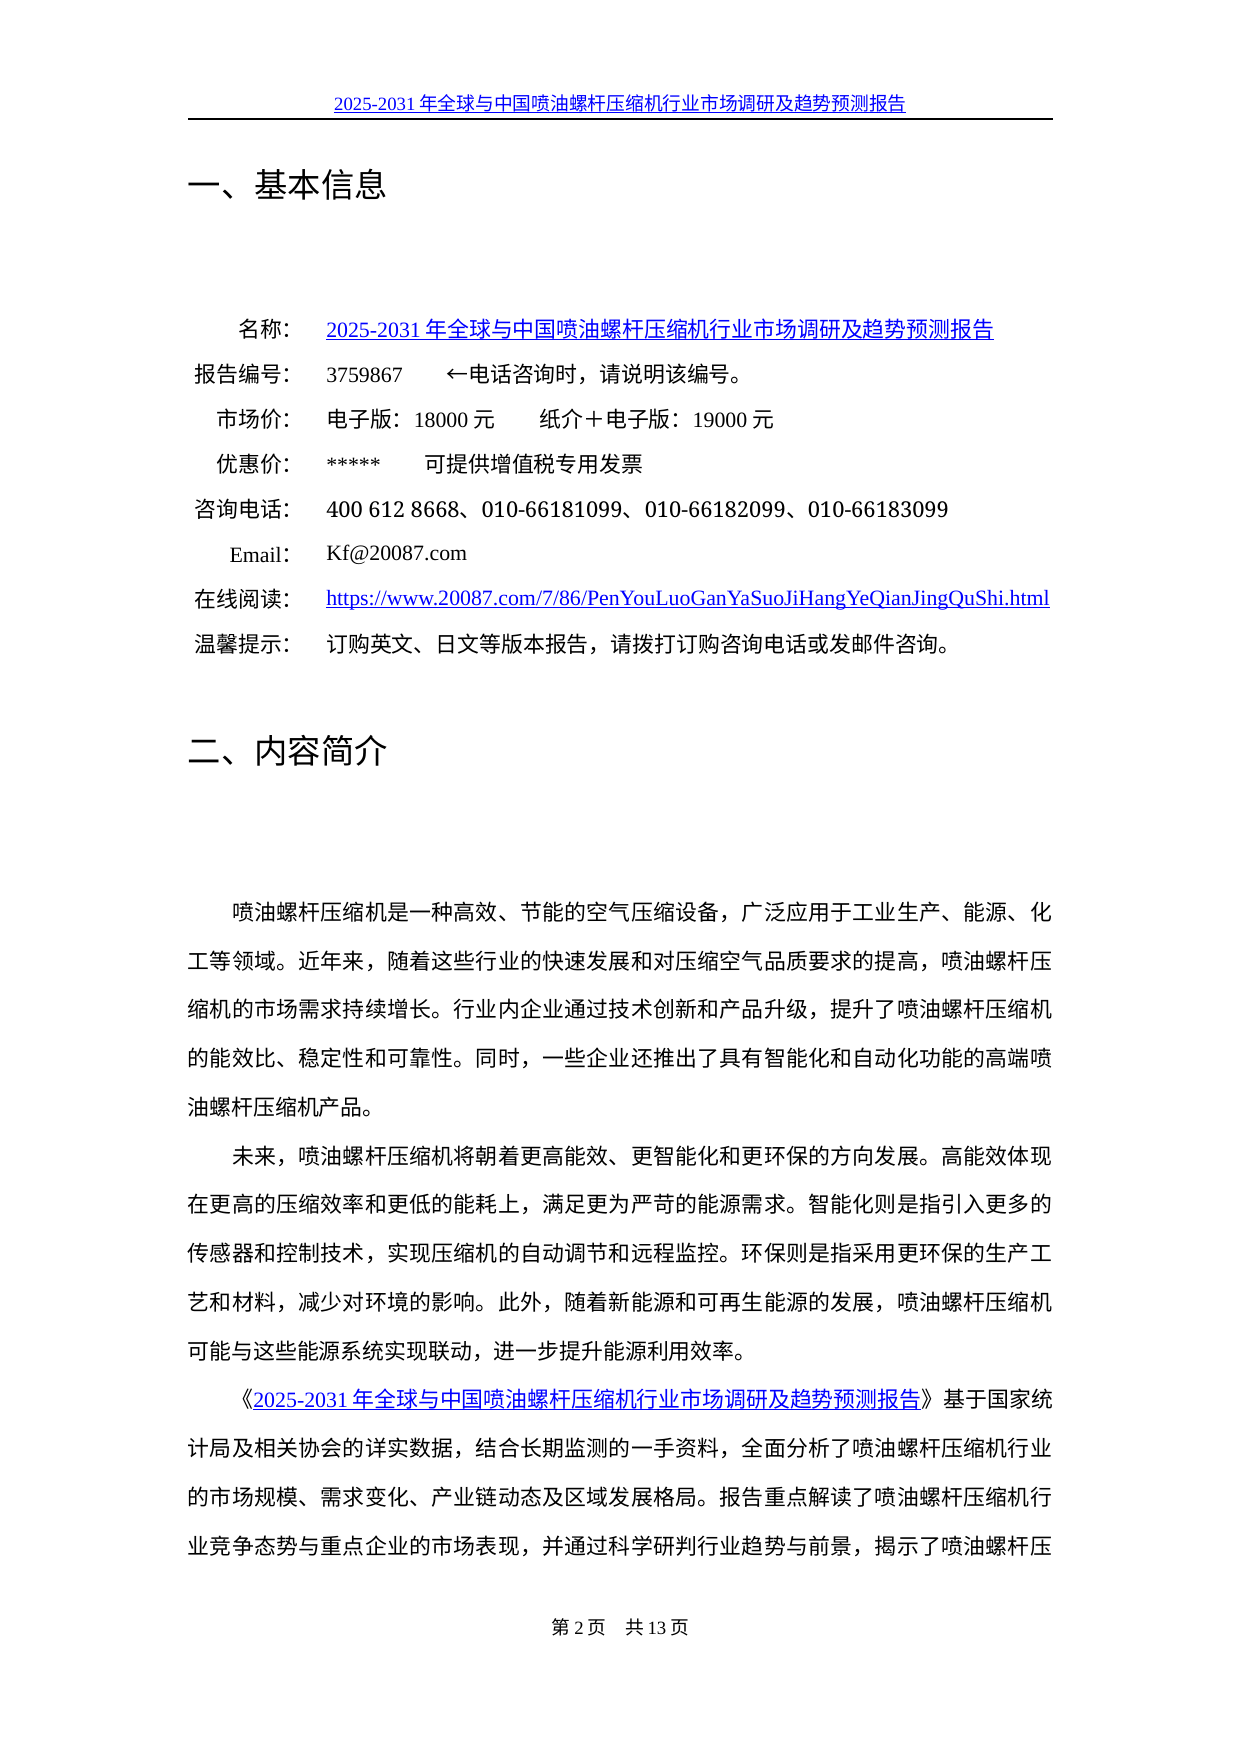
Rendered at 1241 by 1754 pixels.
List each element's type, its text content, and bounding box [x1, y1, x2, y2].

table_cell 在线阅读： [167, 582, 315, 627]
title 二、内容简介 [187, 717, 1053, 782]
table_cell Kf@20087.com [315, 537, 1073, 582]
table_cell ***** 可提供增值税专用发票 [315, 447, 1073, 492]
table_cell 电子版：18000 元 纸介＋电子版：19000 元 [315, 402, 1073, 447]
table_cell 温馨提示： [167, 627, 315, 672]
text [187, 894, 1053, 1561]
table_cell 订购英文、日文等版本报告，请拨打订购咨询电话或发邮件咨询。 [315, 627, 1073, 672]
title 一、基本信息 [187, 150, 1053, 215]
table_cell 咨询电话： [167, 492, 315, 537]
table_cell 市场价： [167, 402, 315, 447]
table_cell 优惠价： [167, 447, 315, 492]
table_cell [315, 582, 1073, 627]
table_header 名称： [167, 312, 315, 357]
table_cell 400 612 8668、010-66181099、010-66182099、010-66183099 [315, 492, 1073, 537]
table_header 2025-2031年全球与中国喷油螺杆压缩机行业市场调研及趋势预测报告 [315, 312, 1073, 357]
table_cell 报告编号： [167, 357, 315, 402]
table_cell 3759867 ←电话咨询时，请说明该编号。 [315, 357, 1073, 402]
table_cell Email： [167, 537, 315, 582]
